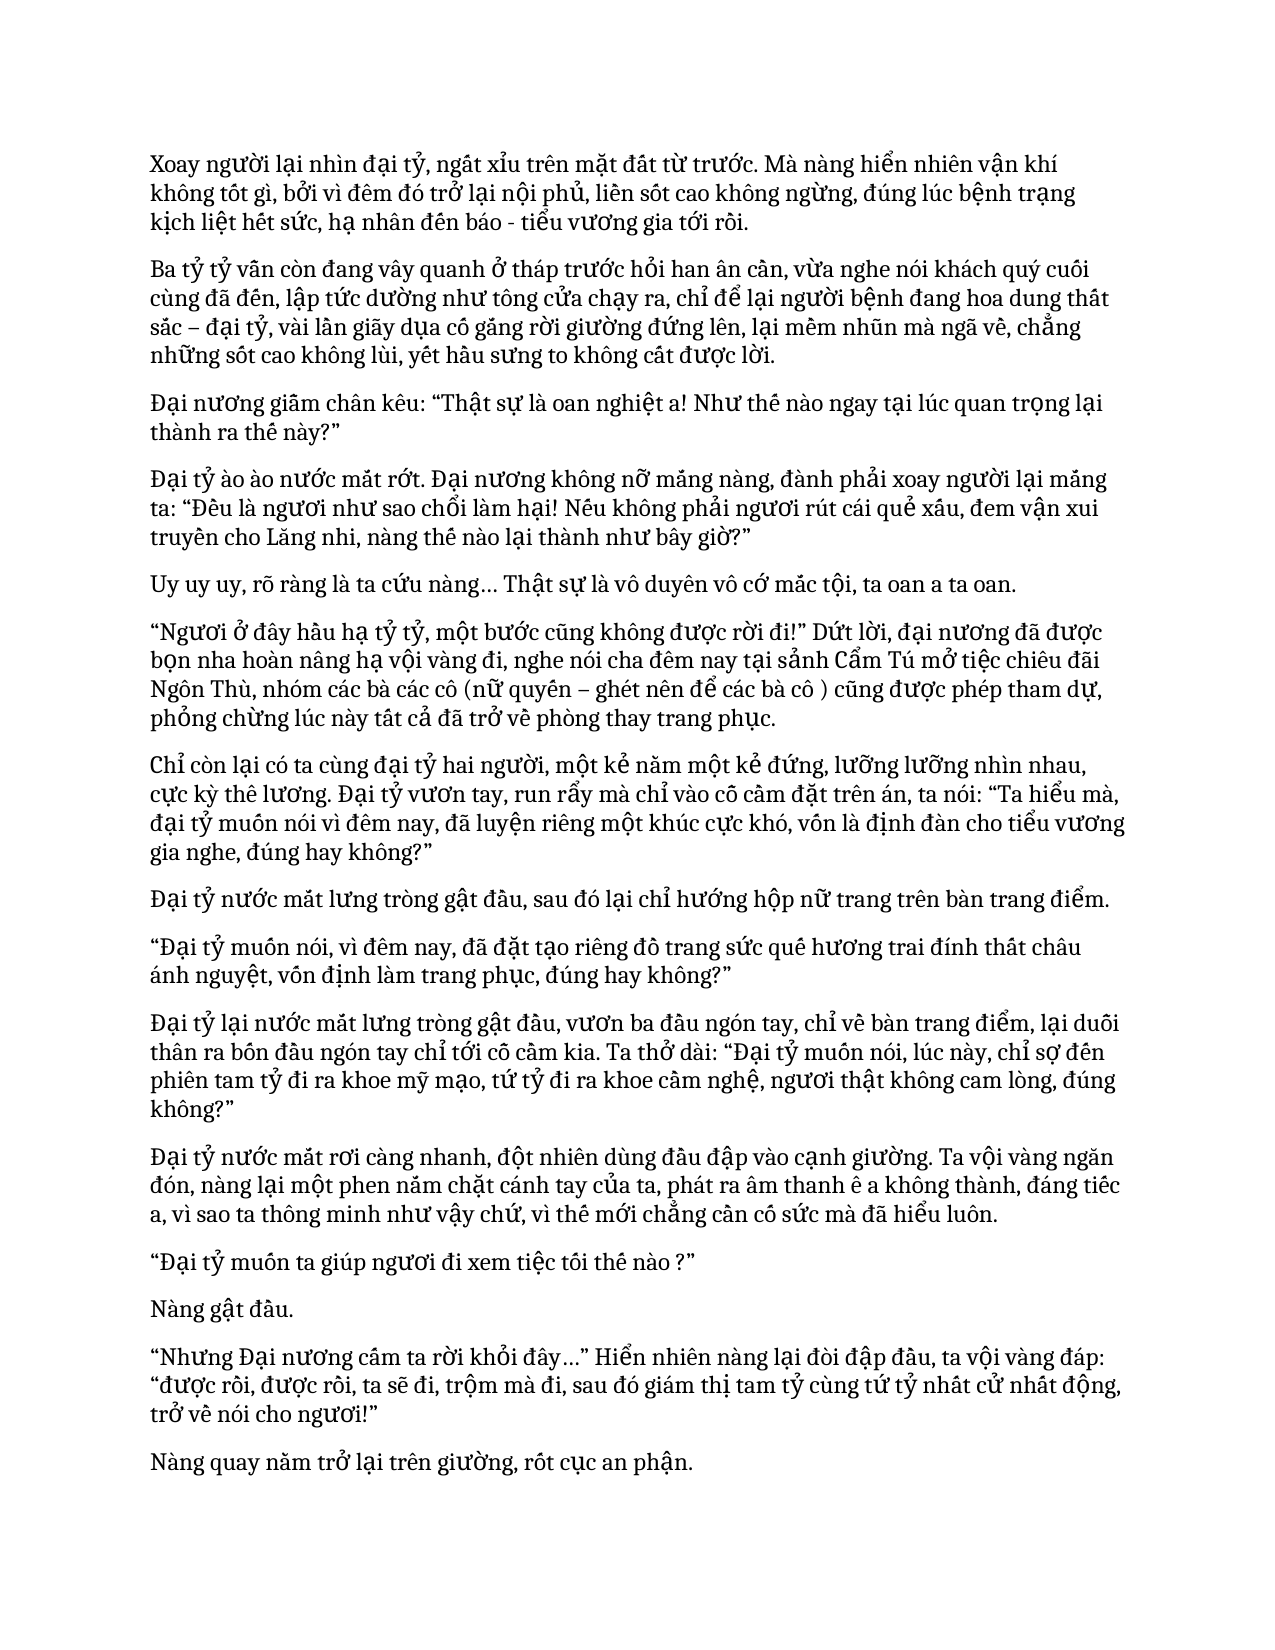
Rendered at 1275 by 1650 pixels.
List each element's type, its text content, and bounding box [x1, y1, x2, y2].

text Chỉ còn lại có ta cùng đại tỷ hai người, một kẻ nằm một kẻ đứng, lưỡng lưỡng nhìn nhau, cực kỳ thê lương. Đại tỷ vươn tay, run rẩy mà chỉ vào cỗ cầm đặt trên án, ta nói: “Ta hiểu mà, đại tỷ muốn nói vì đêm nay, đã luyện riêng một khúc cực khó, vốn là định đàn cho tiểu vương gia nghe, đúng hay không?” [150, 751, 1125, 866]
text Xoay người lại nhìn đại tỷ, ngất xỉu trên mặt đất từ trước. Mà nàng hiển nhiên vận khí không tốt gì, bởi vì đêm đó trở lại nội phủ, liền sốt cao không ngừng, đúng lúc bệnh trạng kịch liệt hết sức, hạ nhân đến báo - tiểu vương gia tới rồi. [150, 150, 1125, 236]
text Đại tỷ nước mắt lưng tròng gật đầu, sau đó lại chỉ hướng hộp nữ trang trên bàn trang điểm. [150, 885, 1125, 914]
text “Đại tỷ muốn nói, vì đêm nay, đã đặt tạo riêng đồ trang sức quế hương trai đính thất châu ánh nguyệt, vốn định làm trang phục, đúng hay không?” [150, 932, 1125, 990]
text “Ngươi ở đây hầu hạ tỷ tỷ, một bước cũng không được rời đi!” Dứt lời, đại nương đã được bọn nha hoàn nâng hạ vội vàng đi, nghe nói cha đêm nay tại sảnh Cẩm Tú mở tiệc chiêu đãi Ngôn Thù, nhóm các bà các cô (nữ quyến – ghét nên để các bà cô ) cũng được phép tham dự, phỏng chừng lúc này tất cả đã trở về phòng thay trang phục. [150, 617, 1125, 732]
text Ba tỷ tỷ vẫn còn đang vây quanh ở tháp trước hỏi han ân cần, vừa nghe nói khách quý cuối cùng đã đến, lập tức dường như tông cửa chạy ra, chỉ để lại người bệnh đang hoa dung thất sắc – đại tỷ, vài lần giãy dụa cố gắng rời giường đứng lên, lại mềm nhũn mà ngã về, chẳng những sốt cao không lùi, yết hầu sưng to không cất được lời. [150, 255, 1125, 370]
text Đại tỷ ào ào nước mắt rớt. Đại nương không nỡ mắng nàng, đành phải xoay người lại mắng ta: “Đều là ngươi như sao chổi làm hại! Nếu không phải ngươi rút cái quẻ xấu, đem vận xui truyền cho Lăng nhi, nàng thế nào lại thành như bây giờ?” [150, 465, 1125, 551]
text “Đại tỷ muốn ta giúp ngươi đi xem tiệc tối thế nào ?” [150, 1247, 1125, 1276]
text Đại nương giẫm chân kêu: “Thật sự là oan nghiệt a! Như thế nào ngay tại lúc quan trọng lại thành ra thế này?” [150, 389, 1125, 446]
text Nàng quay nằm trở lại trên giường, rốt cục an phận. [150, 1447, 1125, 1476]
text Đại tỷ lại nước mắt lưng tròng gật đầu, vươn ba đầu ngón tay, chỉ về bàn trang điểm, lại duỗi thân ra bốn đầu ngón tay chỉ tới cỗ cầm kia. Ta thở dài: “Đại tỷ muốn nói, lúc này, chỉ sợ đến phiên tam tỷ đi ra khoe mỹ mạo, tứ tỷ đi ra khoe cầm nghệ, ngươi thật không cam lòng, đúng không?” [150, 1009, 1125, 1124]
text Đại tỷ nước mắt rơi càng nhanh, đột nhiên dùng đầu đập vào cạnh giường. Ta vội vàng ngăn đón, nàng lại một phen nắm chặt cánh tay của ta, phát ra âm thanh ê a không thành, đáng tiếc a, vì sao ta thông minh như vậy chứ, vì thế mới chẳng cần cố sức mà đã hiểu luôn. [150, 1142, 1125, 1229]
text “Nhưng Đại nương cấm ta rời khỏi đây…” Hiển nhiên nàng lại đòi đập đầu, ta vội vàng đáp: “được rồi, được rồi, ta sẽ đi, trộm mà đi, sau đó giám thị tam tỷ cùng tứ tỷ nhất cử nhất động, trở về nói cho ngươi!” [150, 1342, 1125, 1429]
text Uy uy uy, rõ ràng là ta cứu nàng… Thật sự là vô duyên vô cớ mắc tội, ta oan a ta oan. [150, 570, 1125, 599]
text Nàng gật đầu. [150, 1295, 1125, 1324]
